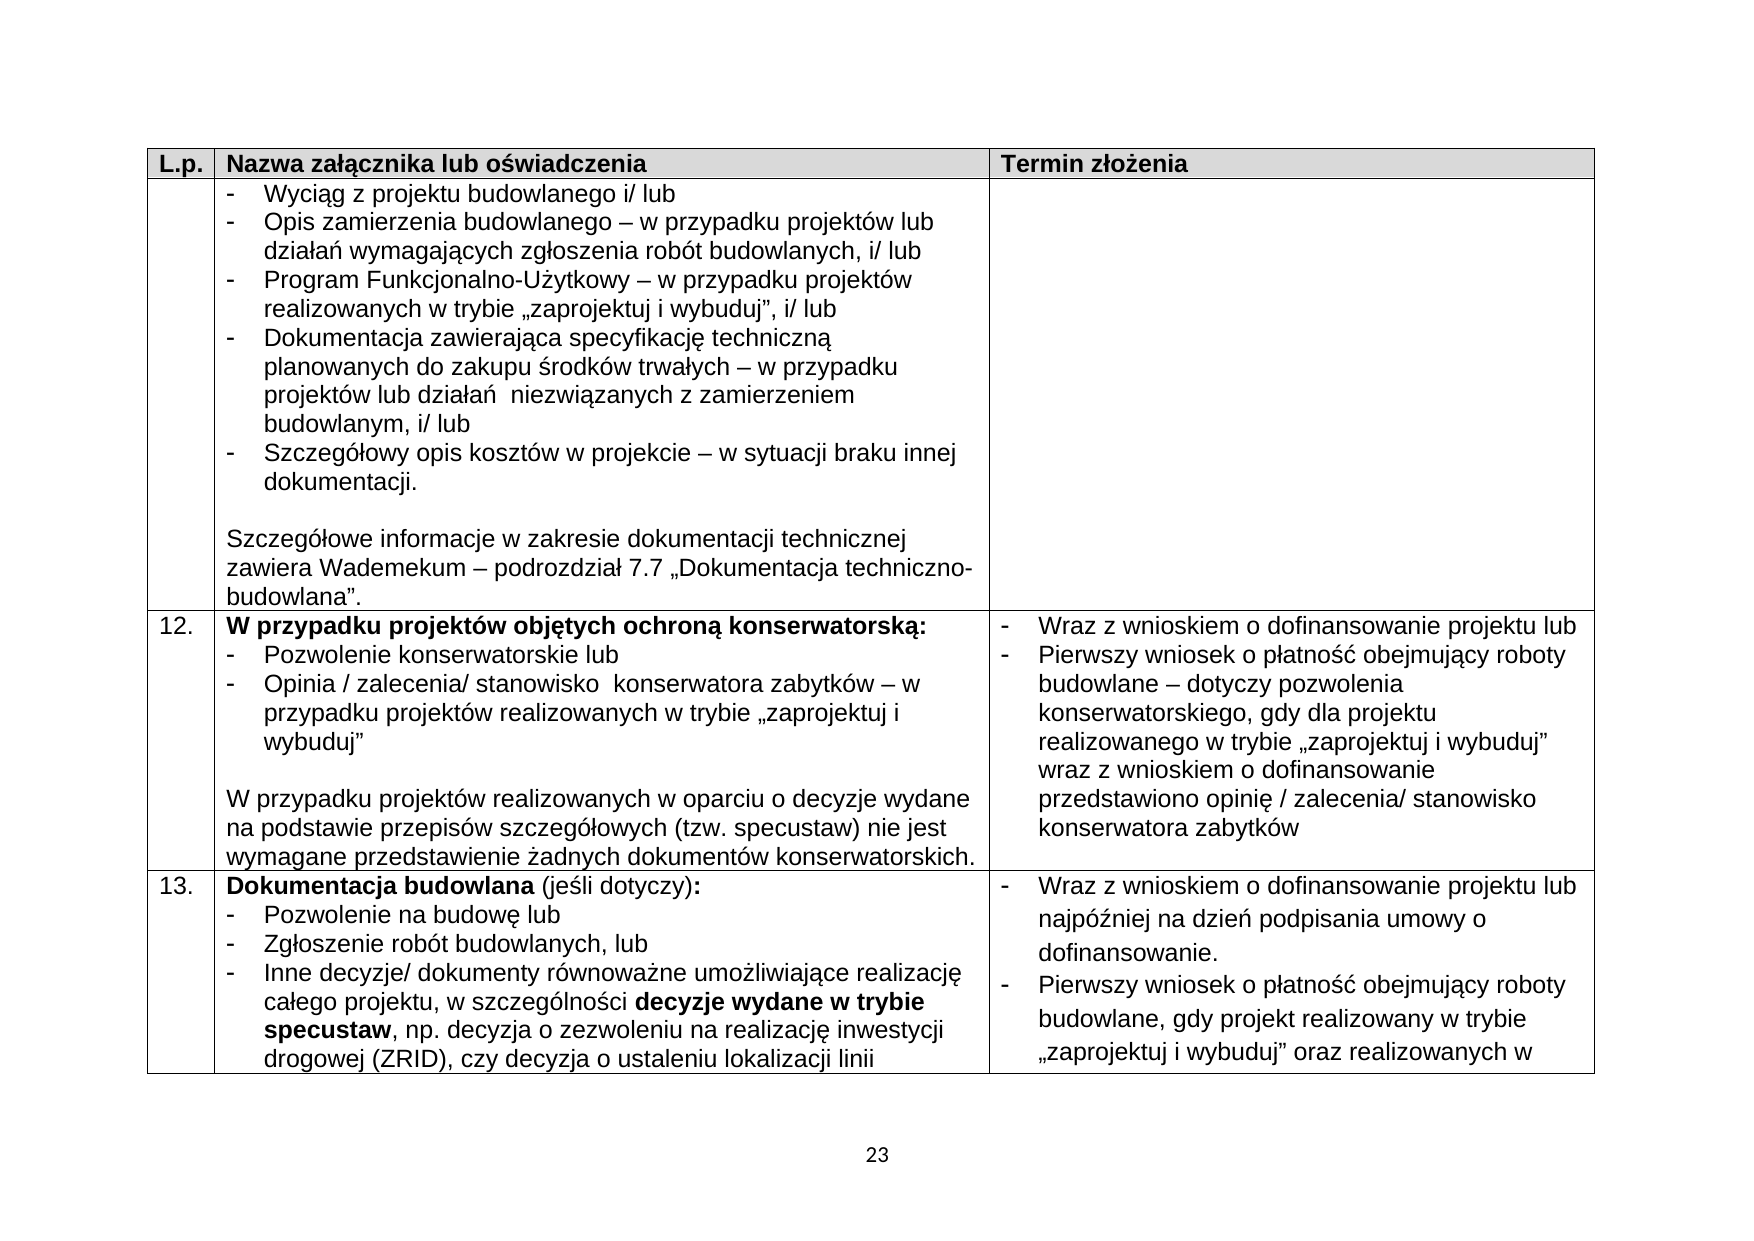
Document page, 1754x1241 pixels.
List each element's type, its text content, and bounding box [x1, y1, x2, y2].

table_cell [990, 179, 1594, 610]
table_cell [215, 179, 989, 610]
table_cell [148, 871, 214, 1073]
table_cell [990, 871, 1594, 1073]
table_header Termin złożenia [990, 149, 1594, 177]
table_cell Wraz z wnioskiem o dofinansowanie projektu lub Pierwszy wniosek o płatność obejmujący roboty budowlane – dotyczy pozwolenia konserwatorskiego, gdy dla projektu realizowanego w trybie „zaprojektuj i wybuduj” wraz z wnioskiem o dofinansowanie przedstawiono opinię / zalecenia/ stanowisko konserwatora zabytków [990, 611, 1594, 870]
table_header Nazwa załącznika lub oświadczenia [215, 149, 989, 177]
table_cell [215, 871, 989, 1073]
table_cell [148, 611, 214, 870]
table_cell W przypadku projektów objętych ochroną konserwatorską: Pozwolenie konserwatorskie lub Opinia / zalecenia/ stanowisko konserwatora zabytków – w przypadku projektów realizowanych w trybie „zaprojektuj i wybuduj” W przypadku projektów realizowanych w oparciu o decyzje wydane na podstawie przepisów szczegółowych (tzw. specustaw) nie jest wymagane przedstawienie żadnych dokumentów konserwatorskich. [215, 611, 989, 870]
table_cell [148, 179, 214, 610]
table_header L.p. [148, 149, 214, 177]
